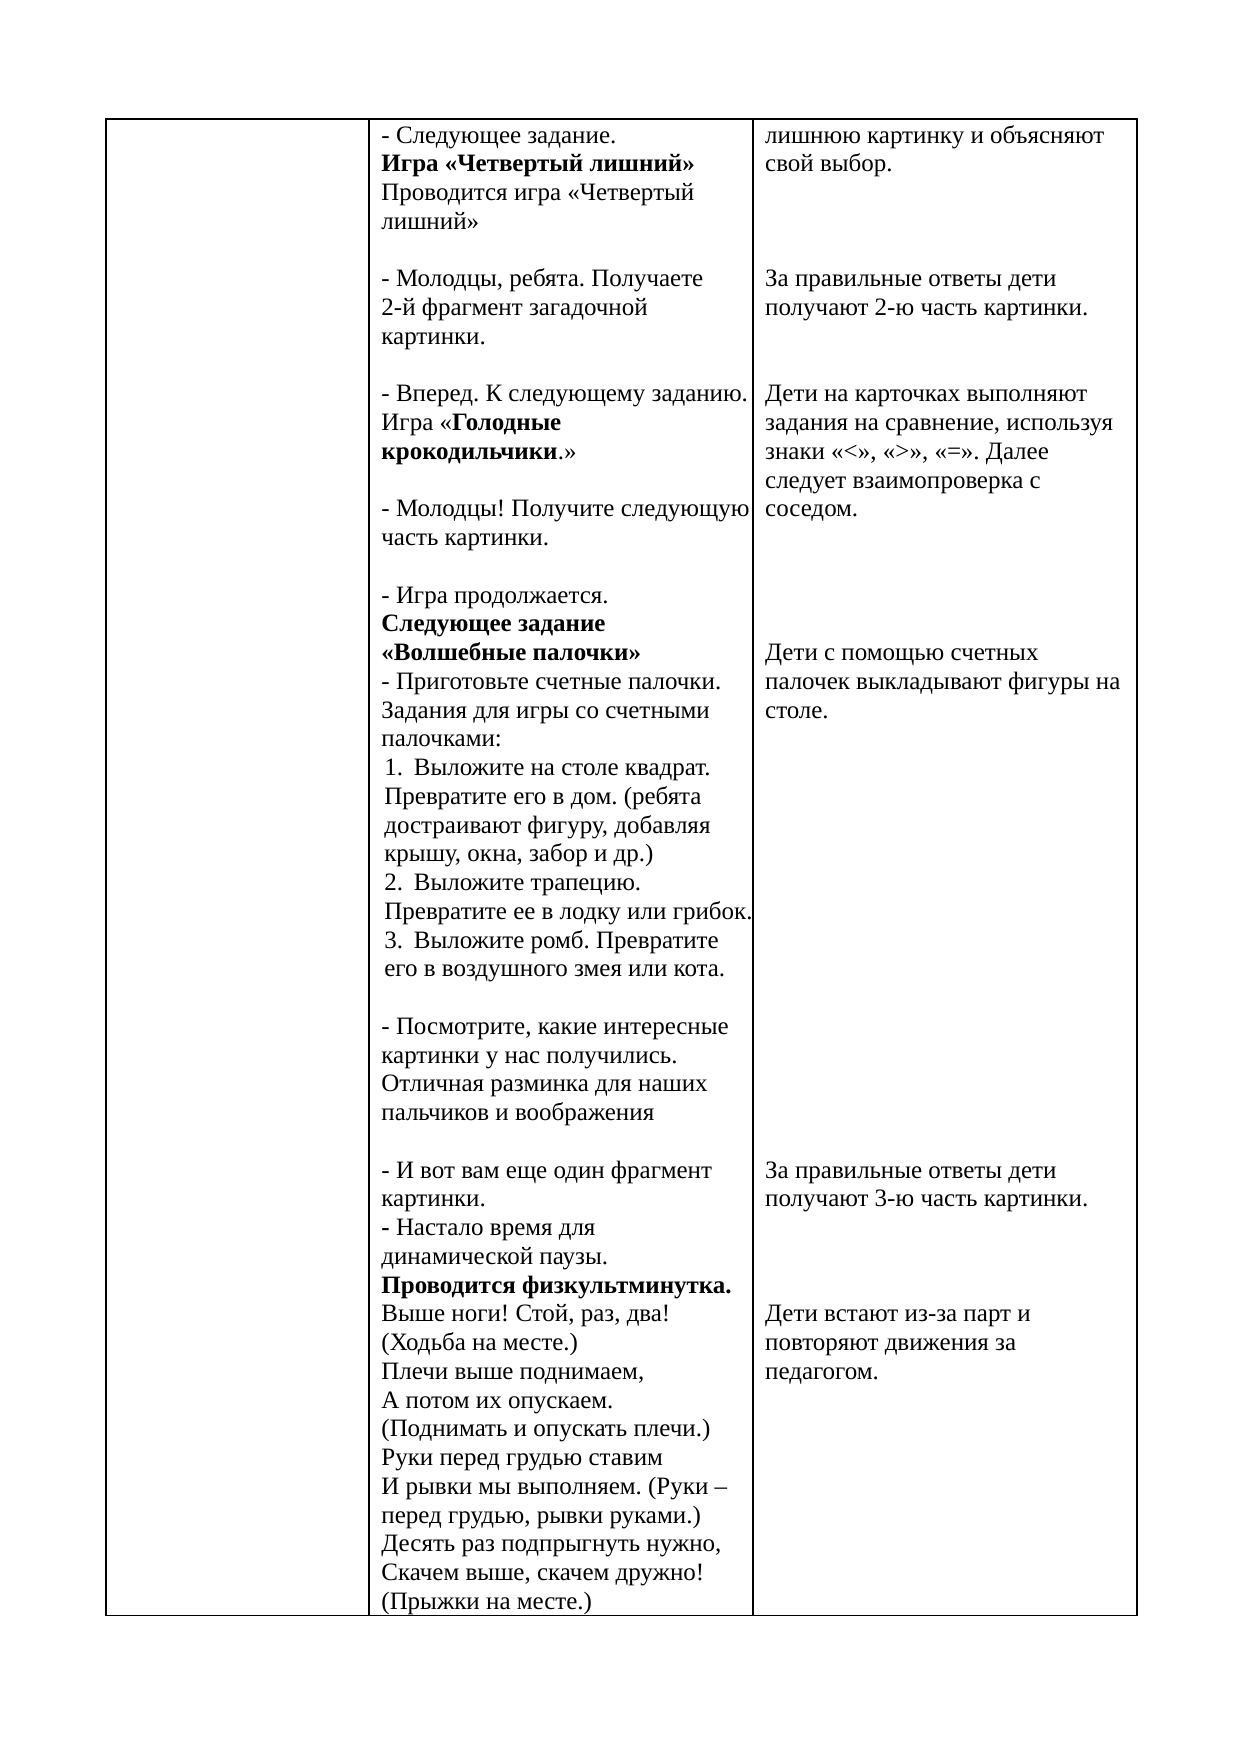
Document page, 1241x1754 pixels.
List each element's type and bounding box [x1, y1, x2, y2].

table_cell [370, 120, 752, 1615]
table_cell [107, 120, 368, 1615]
table_cell [754, 120, 1136, 1615]
